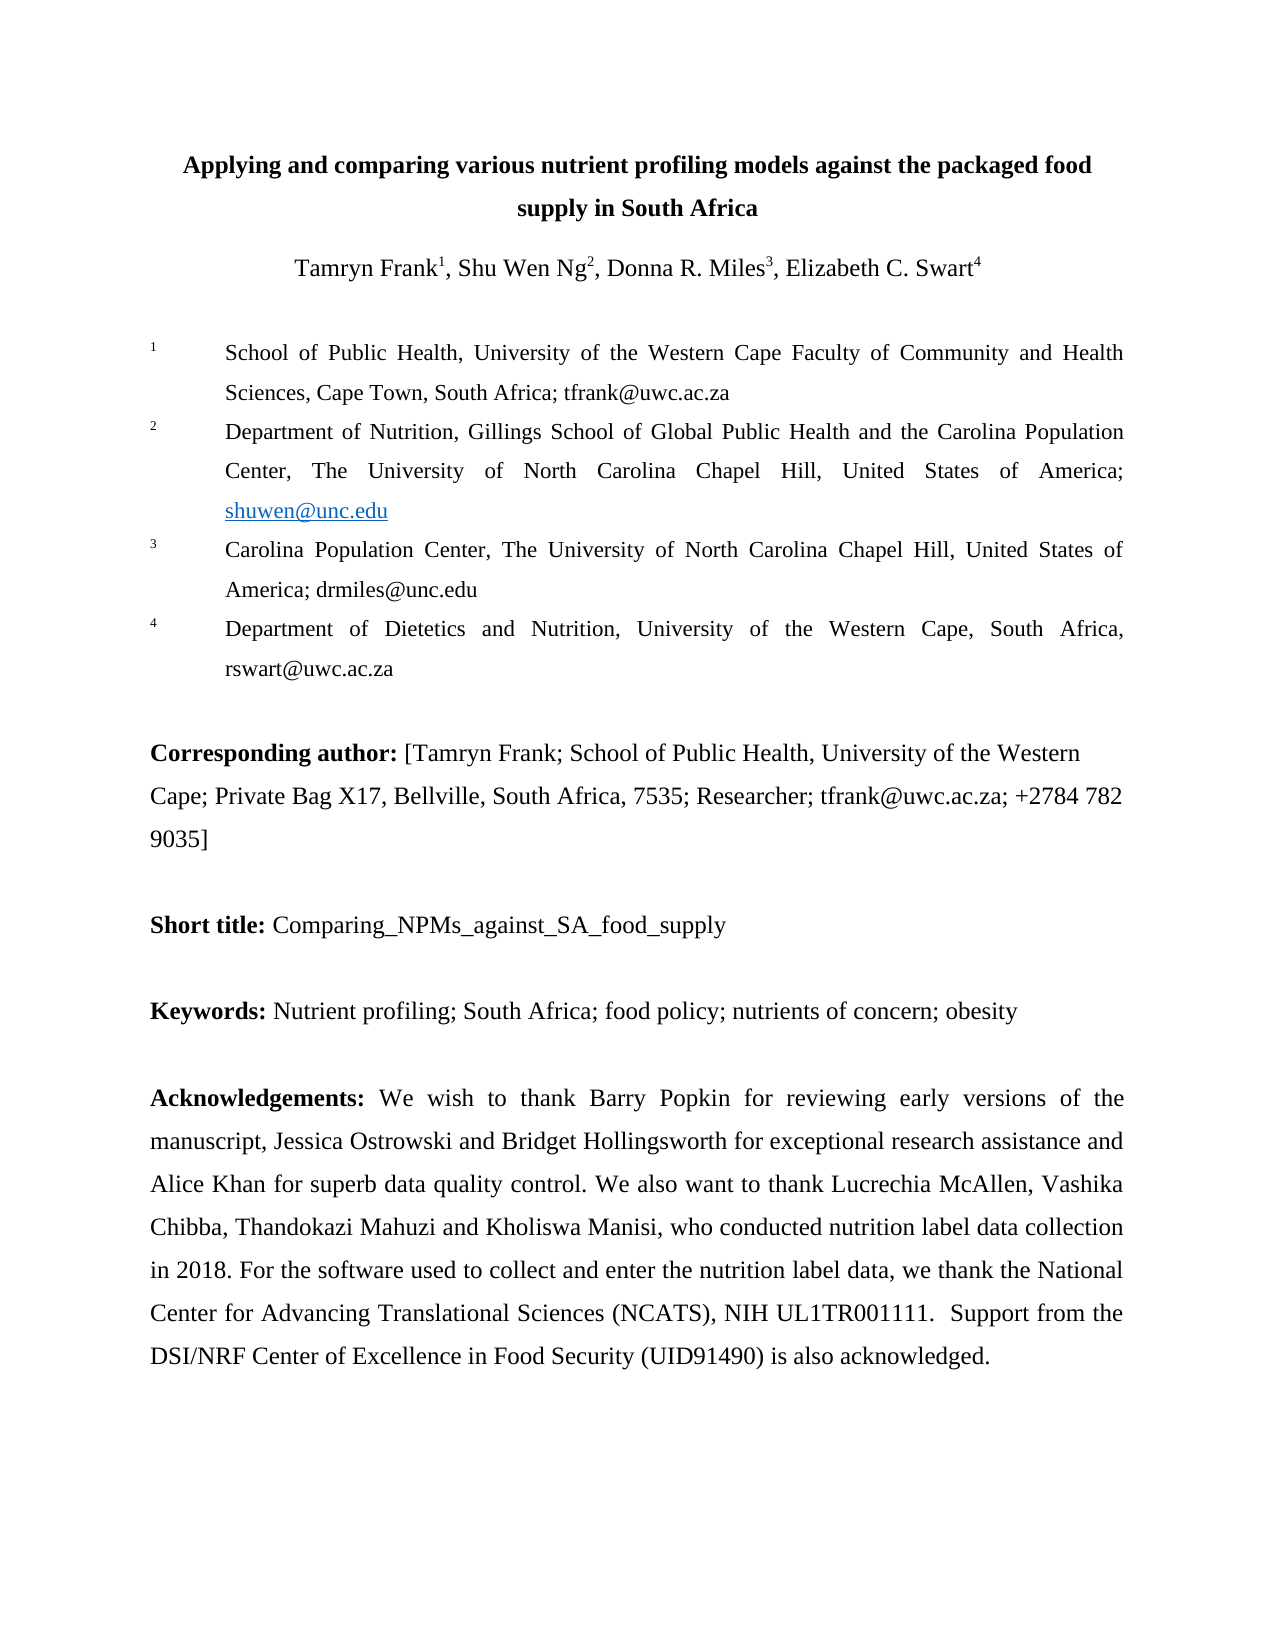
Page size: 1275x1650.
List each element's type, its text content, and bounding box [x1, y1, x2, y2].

text 1 School of Public Health, University of the Western Cape Faculty of Community and Health Sciences, Cape Town, South Africa; tfrank@uwc.ac.za [150, 339, 1125, 405]
text Acknowledgements: We wish to thank Barry Popkin for reviewing early versions of the manuscript, Jessica Ostrowski and Bridget Hollingsworth for exceptional research assistance and Alice Khan for superb data quality control. We also want to thank Lucrechia McAllen, Vashika Chibba, Thandokazi Mahuzi and Kholiswa Manisi, who conducted nutrition label data collection in 2018. For the software used to collect and enter the nutrition label data, we thank the National Center for Advancing Translational Sciences (NCATS), NIH UL1TR001111. Support from the DSI/NRF Center of Excellence in Food Security (UID91490) is also acknowledged. [150, 1083, 1125, 1370]
text 4 Department of Dietetics and Nutrition, University of the Western Cape, South Africa, rswart@uwc.ac.za [150, 616, 1125, 681]
text Corresponding author: [Tamryn Frank; School of Public Health, University of the Western Cape; Private Bag X17, Bellville, South Africa, 7535; Researcher; tfrank@uwc.ac.za; +2784 782 9035] [150, 738, 1125, 853]
text 2 Department of Nutrition, Gillings School of Global Public Health and the Carolina Population Center, The University of North Carolina Chapel Hill, United States of America; shuwen@unc.edu [150, 418, 1125, 523]
text Short title: Comparing_NPMs_against_SA_food_supply [150, 910, 1125, 939]
text Applying and comparing various nutrient profiling models against the packaged food supply in South Africa [150, 150, 1125, 222]
text Keywords: Nutrient profiling; South Africa; food policy; nutrients of concern; obesity [150, 996, 1125, 1025]
text 3 Carolina Population Center, The University of North Carolina Chapel Hill, United States of America; drmiles@unc.edu [150, 537, 1125, 602]
text Tamryn Frank1, Shu Wen Ng2, Donna R. Miles3, Elizabeth C. Swart4 [150, 253, 1125, 282]
